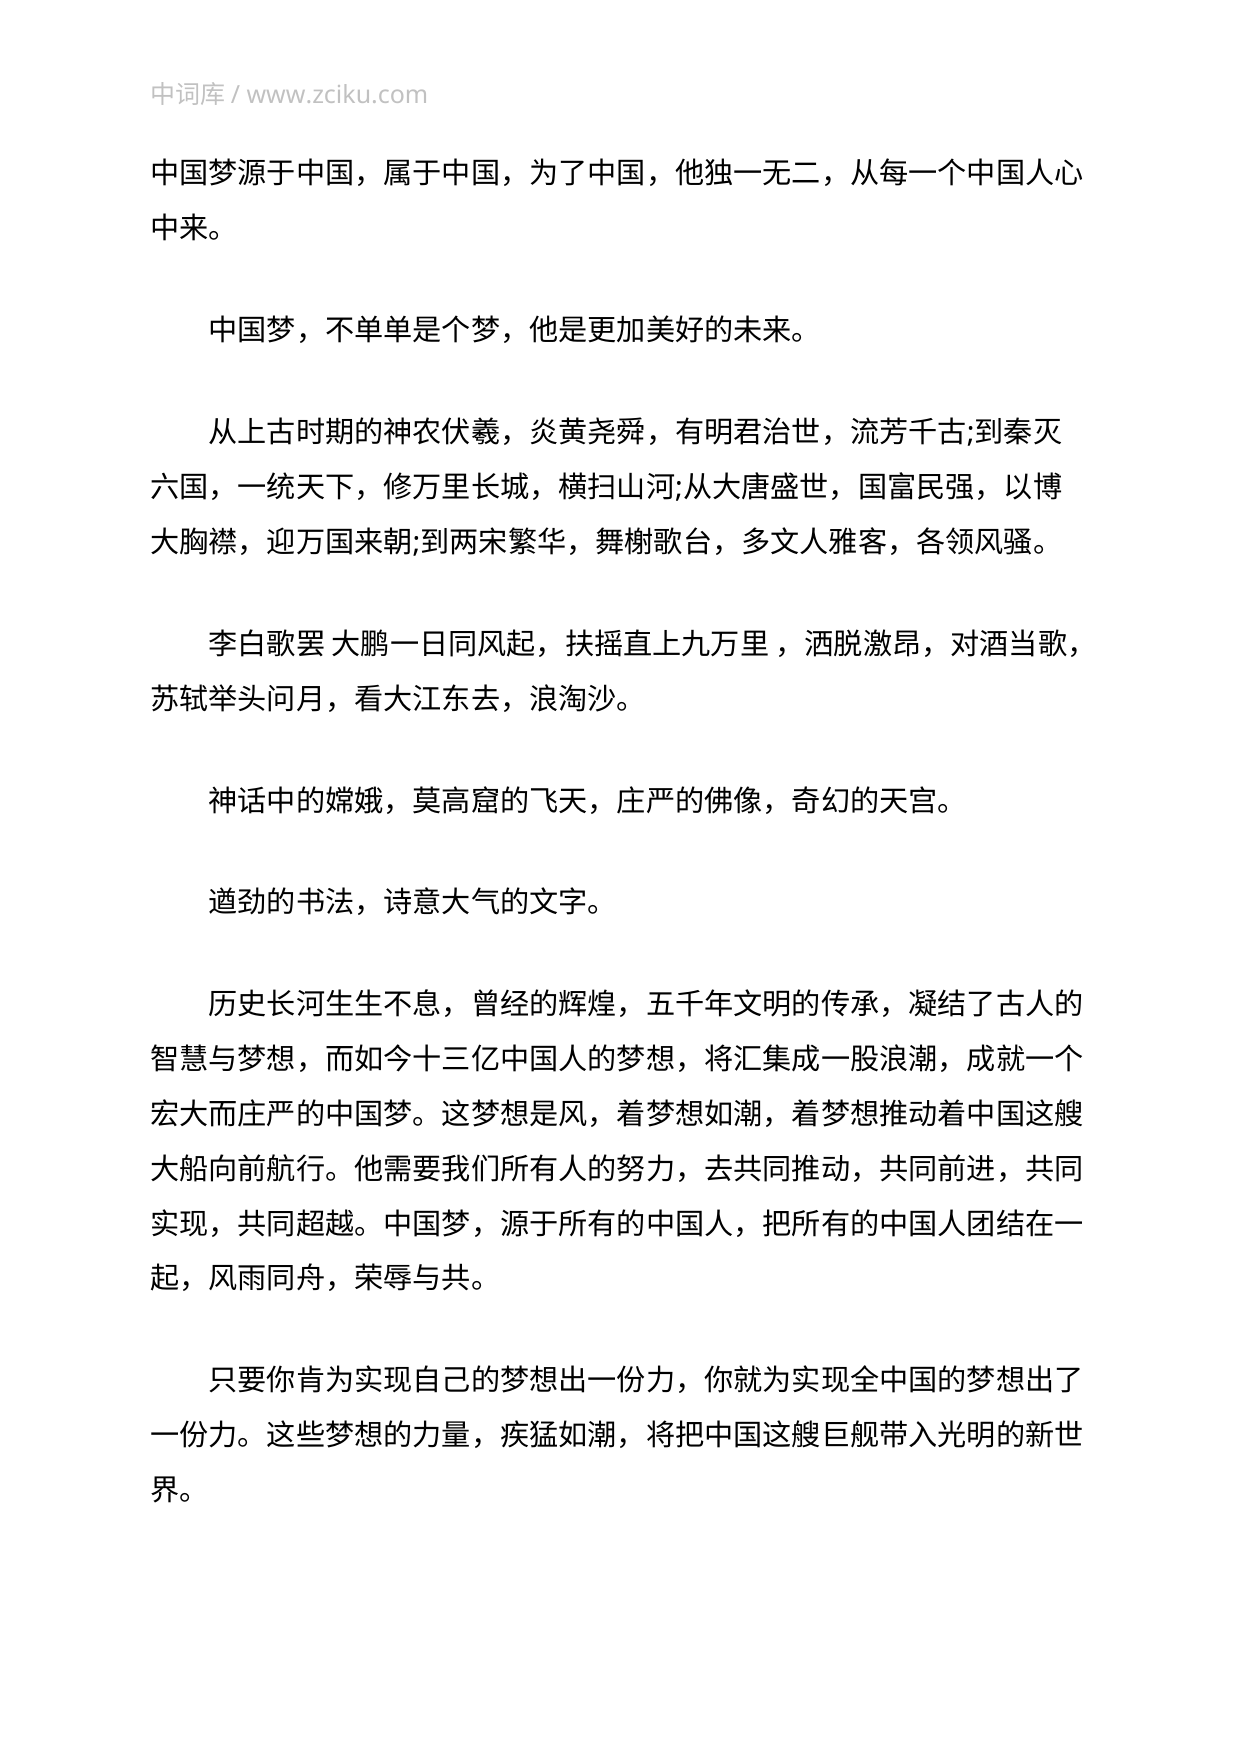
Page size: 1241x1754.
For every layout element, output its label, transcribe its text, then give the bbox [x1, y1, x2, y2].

text 历史长河生生不息，曾经的辉煌，五千年文明的传承，凝结了古人的智慧与梦想，而如今十三亿中国人的梦想，将汇集成一股浪潮，成就一个宏大而庄严的中国梦。这梦想是风，着梦想如潮，着梦想推动着中国这艘大船向前航行。他需要我们所有人的努力，去共同推动，共同前进，共同实现，共同超越。中国梦，源于所有的中国人，把所有的中国人团结在一起，风雨同舟，荣辱与共。 [150, 981, 1090, 1297]
text 神话中的嫦娥，莫高窟的飞天，庄严的佛像，奇幻的天宫。 [150, 777, 1090, 819]
text 遒劲的书法，诗意大气的文字。 [150, 879, 1090, 921]
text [150, 150, 1090, 247]
text 只要你肯为实现自己的梦想出一份力，你就为实现全中国的梦想出了一份力。这些梦想的力量，疾猛如潮，将把中国这艘巨舰带入光明的新世界。 [150, 1357, 1090, 1509]
text 李白歌罢 大鹏一日同风起，扶摇直上九万里 ，洒脱激昂，对酒当歌，苏轼举头问月，看大江东去，浪淘沙。 [150, 620, 1090, 718]
text 中国梦，不单单是个梦，他是更加美好的未来。 [150, 307, 1090, 349]
text 从上古时期的神农伏羲，炎黄尧舜，有明君治世，流芳千古;到秦灭六国，一统天下，修万里长城，横扫山河;从大唐盛世，国富民强，以博大胸襟，迎万国来朝;到两宋繁华，舞榭歌台，多文人雅客，各领风骚。 [150, 408, 1090, 561]
